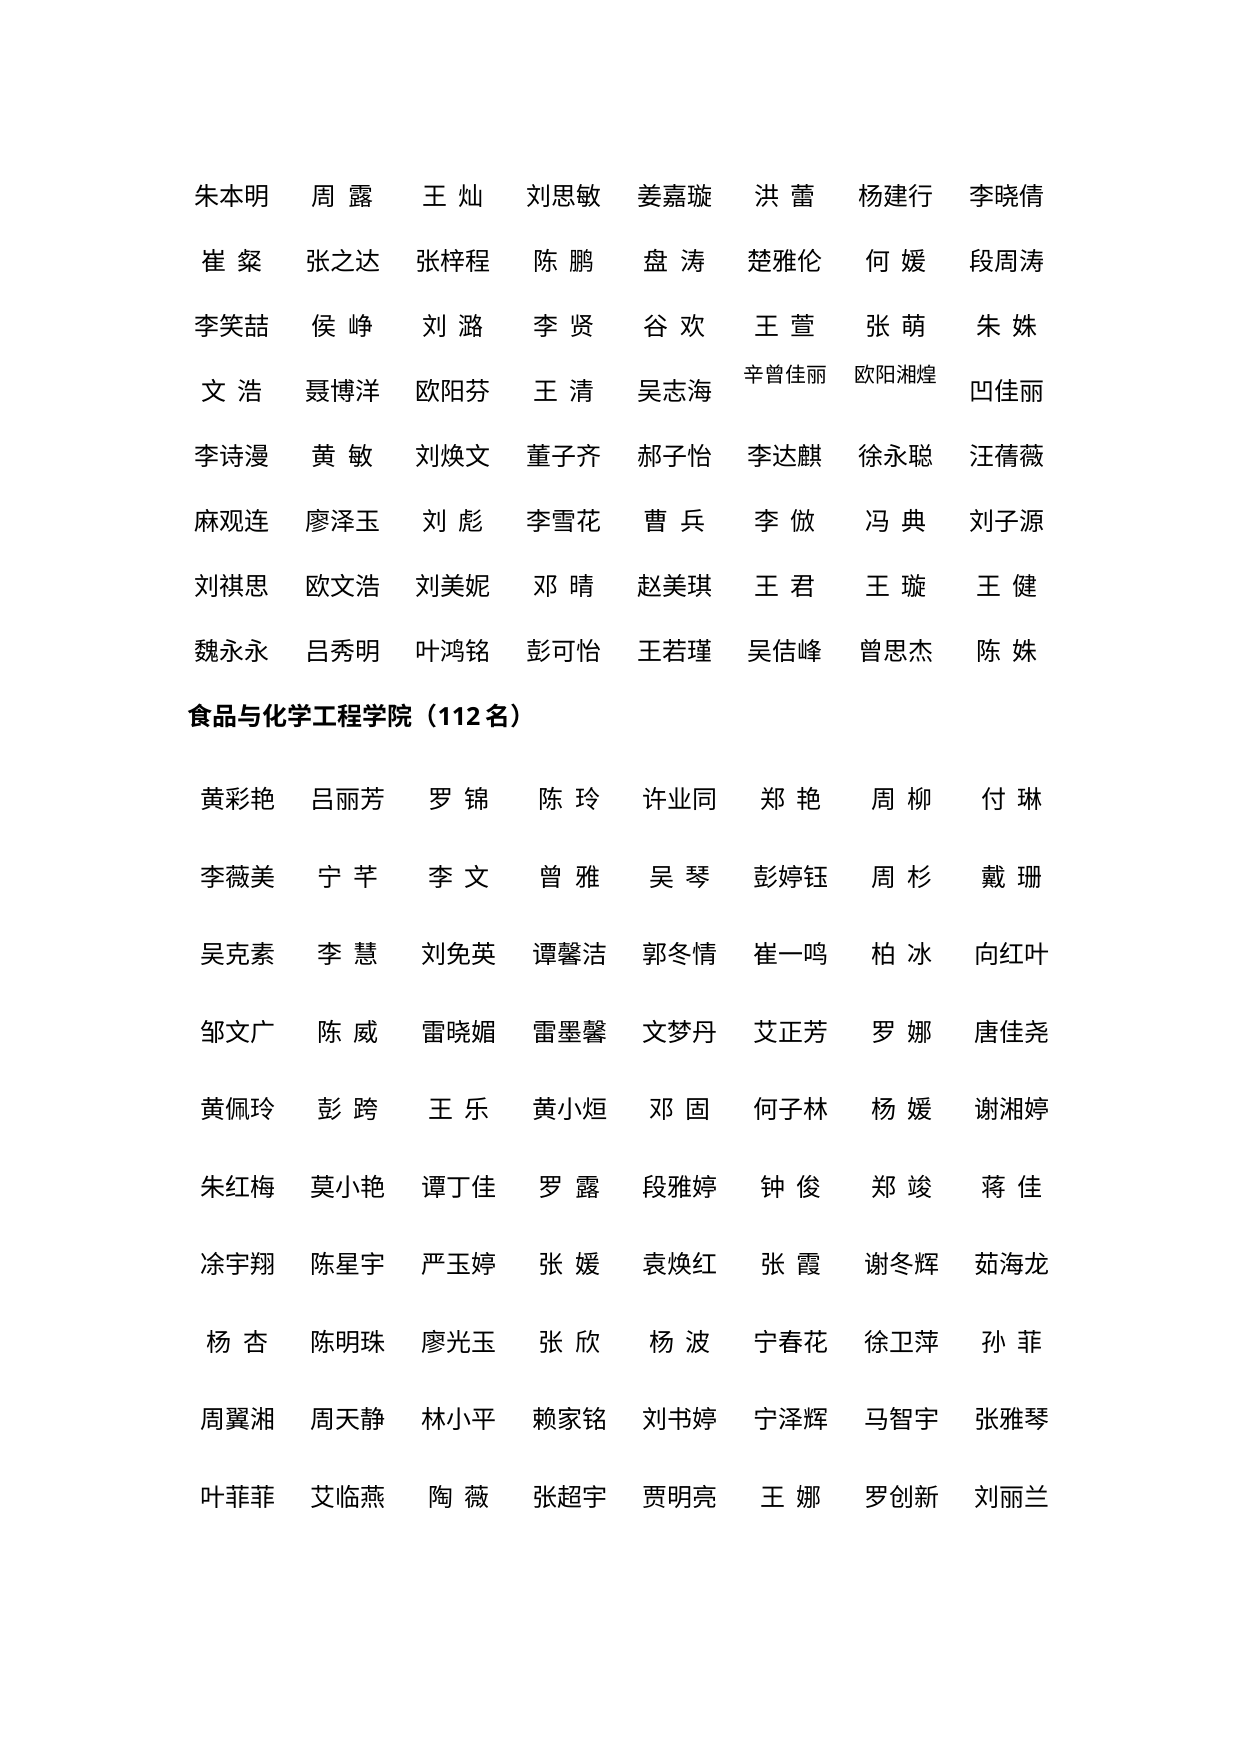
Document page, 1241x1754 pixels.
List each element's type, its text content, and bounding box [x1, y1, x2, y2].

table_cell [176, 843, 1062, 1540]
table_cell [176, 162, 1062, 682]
text 食品与化学工程学院（112名） [187, 682, 1053, 747]
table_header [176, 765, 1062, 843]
